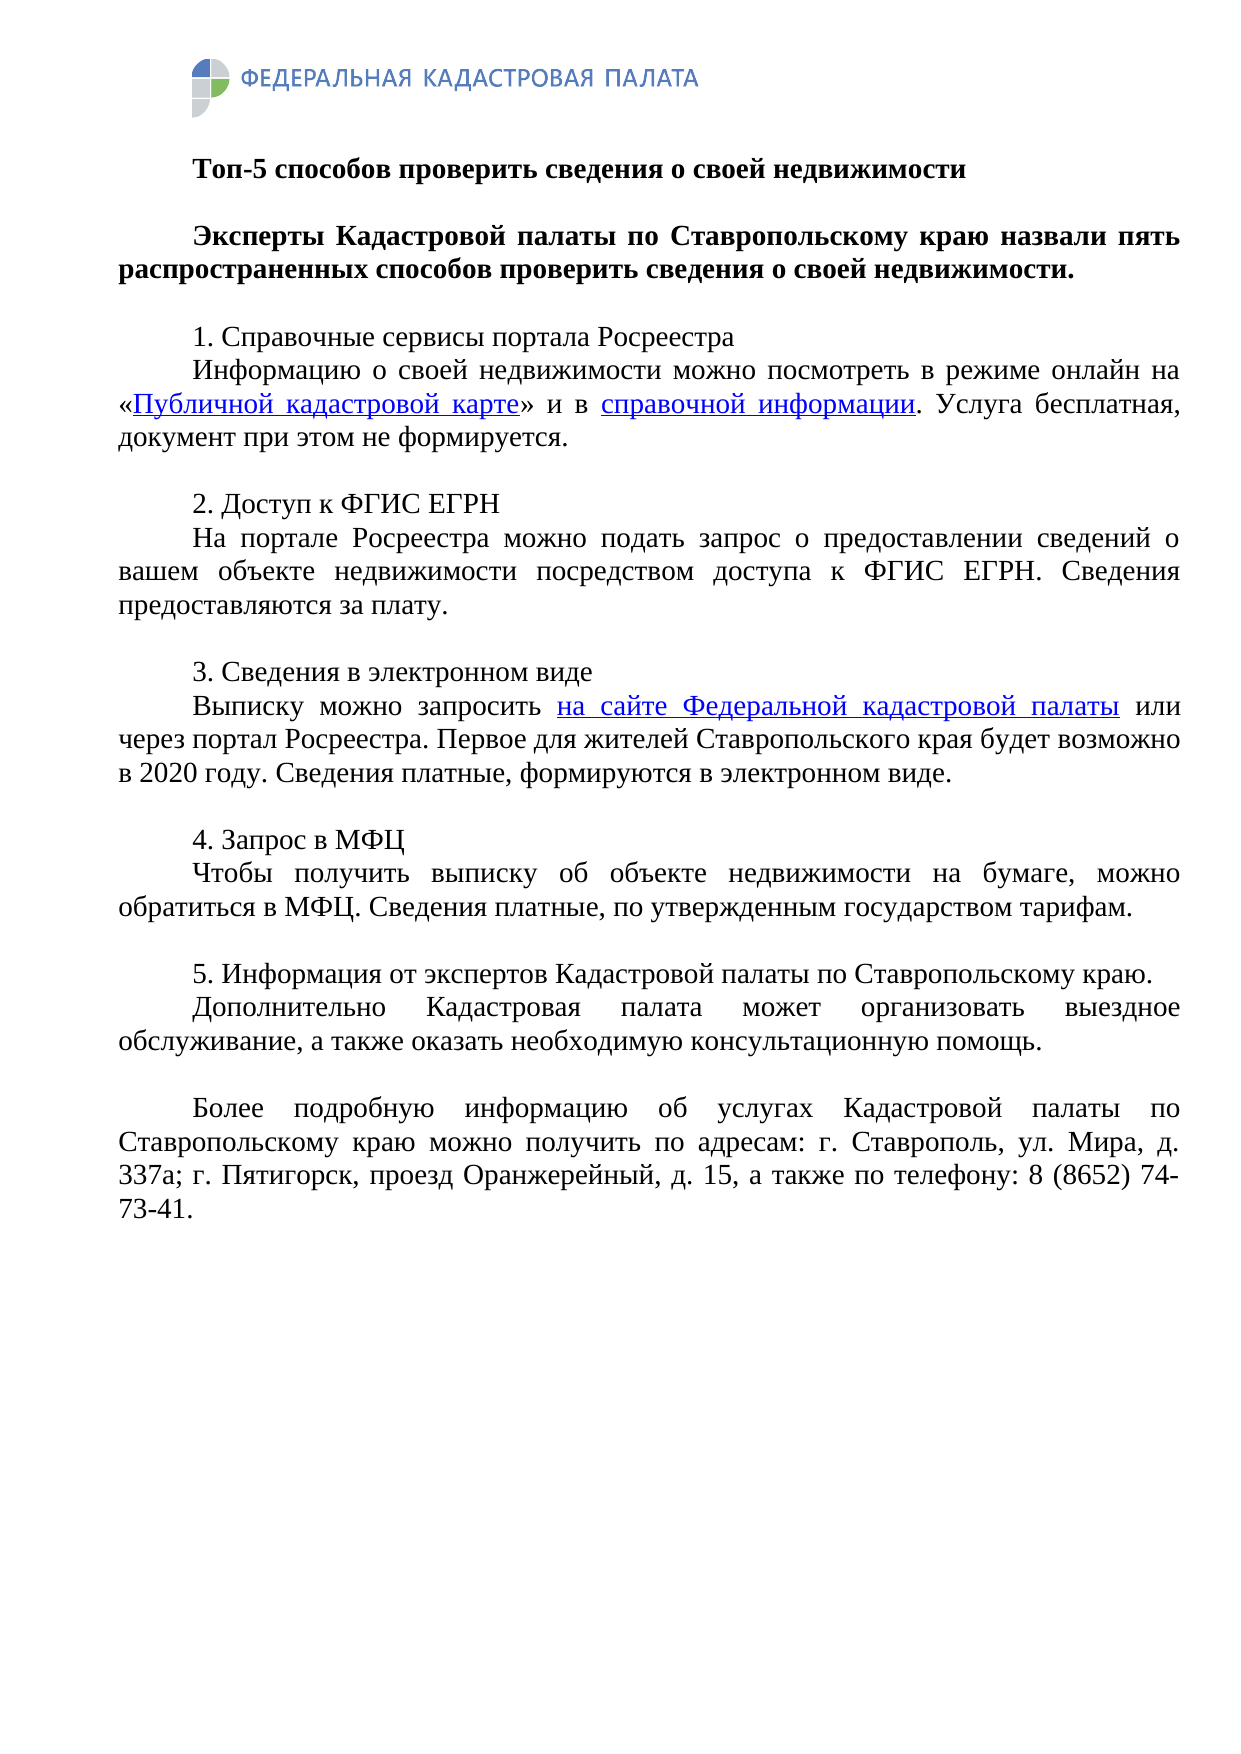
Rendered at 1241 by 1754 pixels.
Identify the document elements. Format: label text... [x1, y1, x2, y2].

list Более подробную информацию об услугах Кадастровой палаты по Ставропольскому краю можно получить по адресам: г. Ставрополь, ул. Мира, д. 337а; г. Пятигорск, проезд Оранжерейный, д. 15, а также по телефону: 8 (8652) 74-73-41. [118, 1090, 1181, 1224]
text 2. Доступ к ФГИС ЕГРН [192, 486, 1181, 520]
text Информацию о своей недвижимости можно посмотреть в режиме онлайн на «Публичной кадастровой карте» и в справочной информации. Услуга бесплатная, документ при этом не формируется. [118, 352, 1181, 453]
text 3. Сведения в электронном виде [118, 654, 1181, 688]
text 1. Справочные сервисы портала Росреестра [192, 319, 1181, 352]
text Чтобы получить выписку об объекте недвижимости на бумаге, можно обратиться в МФЦ. Сведения платные, по утвержденным государством тарифам. [118, 855, 1181, 922]
text Топ-5 способов проверить сведения о своей недвижимости [118, 151, 1181, 184]
list Дополнительно Кадастровая палата может организовать выездное обслуживание, а также оказать необходимую консультационную помощь. [118, 989, 1181, 1057]
text 5. Информация от экспертов Кадастровой палаты по Ставропольскому краю. [192, 956, 1181, 989]
text Эксперты Кадастровой палаты по Ставропольскому краю назвали пять распространенных способов проверить сведения о своей недвижимости. [118, 218, 1181, 285]
picture [192, 59, 699, 118]
list Выписку можно запросить на сайте Федеральной кадастровой палаты или через портал Росреестра. Первое для жителей Ставропольского края будет возможно в 2020 году. Сведения платные, формируются в электронном виде. [118, 688, 1181, 788]
text На портале Росреестра можно подать запрос о предоставлении сведений о вашем объекте недвижимости посредством доступа к ФГИС ЕГРН. Сведения предоставляются за плату. [118, 520, 1181, 621]
text 4. Запрос в МФЦ [192, 822, 1181, 855]
